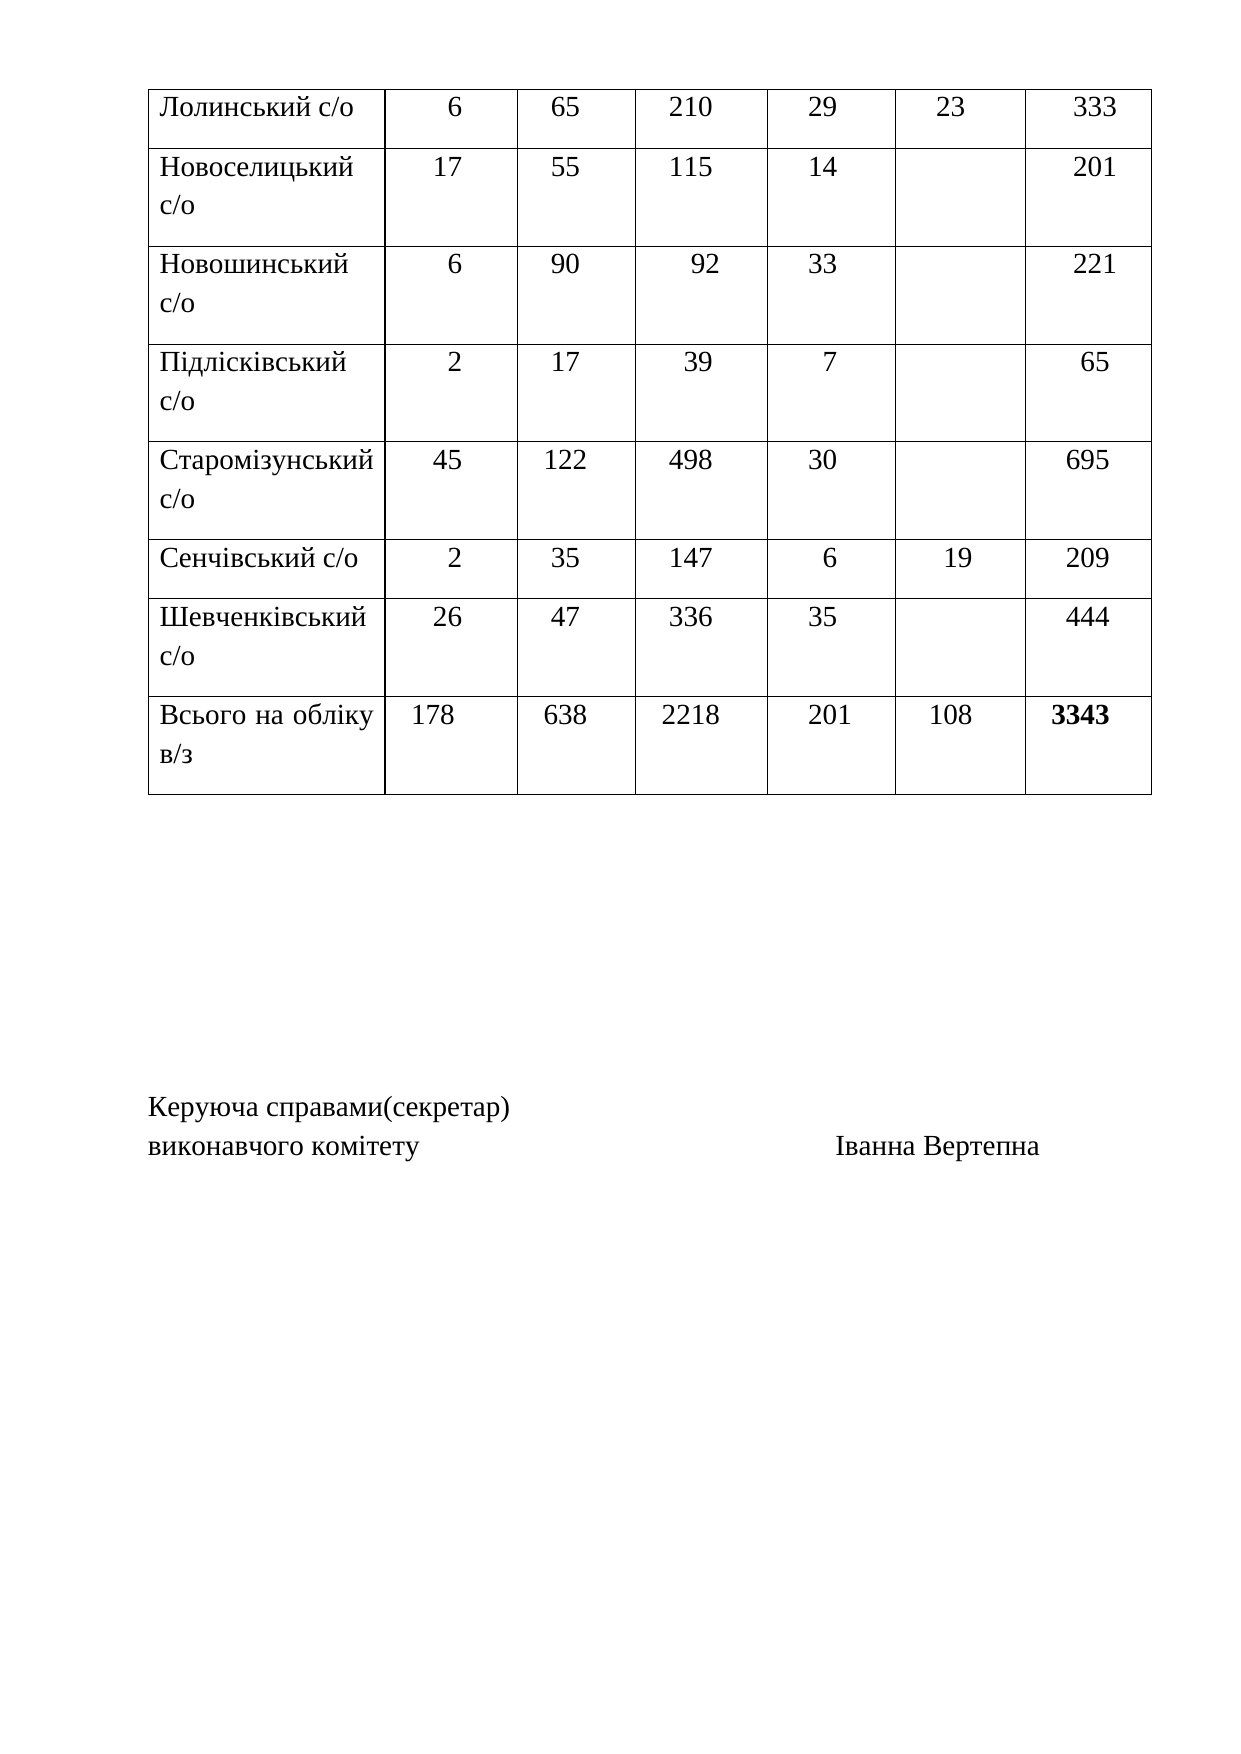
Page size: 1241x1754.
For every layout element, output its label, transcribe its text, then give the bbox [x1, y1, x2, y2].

table_cell 3343 [1026, 697, 1151, 794]
table_cell 90 [518, 247, 635, 343]
table_cell 115 [636, 149, 767, 246]
table_cell 45 [386, 442, 517, 539]
table_cell 30 [768, 442, 895, 539]
table_cell 147 [636, 540, 767, 598]
table_cell Новоселицький с/о [149, 149, 384, 246]
table_cell Шевченківський с/о [149, 599, 384, 696]
table_cell 23 [896, 90, 1025, 148]
table_cell Підлісківський с/о [149, 345, 384, 441]
table_cell 26 [386, 599, 517, 696]
table_cell 336 [636, 599, 767, 696]
table_cell [896, 599, 1025, 696]
text Керуюча справами(секретар) [148, 1089, 1152, 1123]
table_cell 17 [518, 345, 635, 441]
table_cell 2 [386, 345, 517, 441]
table_cell 2 [386, 540, 517, 598]
table_cell Сенчівський с/о [149, 540, 384, 598]
table_cell 638 [518, 697, 635, 794]
table_cell 35 [518, 540, 635, 598]
table_cell 29 [768, 90, 895, 148]
table_cell 201 [1026, 149, 1151, 246]
table_cell 444 [1026, 599, 1151, 696]
table_cell 201 [768, 697, 895, 794]
table_cell 35 [768, 599, 895, 696]
table_cell 65 [518, 90, 635, 148]
table_cell 333 [1026, 90, 1151, 148]
table_cell 65 [1026, 345, 1151, 441]
text виконавчого комітету Іванна Вертепна [148, 1128, 1152, 1161]
table_cell Старомізунський с/о [149, 442, 384, 539]
table_cell 108 [896, 697, 1025, 794]
table_cell 498 [636, 442, 767, 539]
table_cell Всього на обліку в/з [149, 697, 384, 794]
table_cell 221 [1026, 247, 1151, 343]
table_cell 17 [386, 149, 517, 246]
table_cell 6 [386, 247, 517, 343]
table_cell [896, 442, 1025, 539]
table_cell 122 [518, 442, 635, 539]
table_cell 39 [636, 345, 767, 441]
table_cell 14 [768, 149, 895, 246]
table_cell 7 [768, 345, 895, 441]
table_cell 92 [636, 247, 767, 343]
table_cell Новошинський с/о [149, 247, 384, 343]
table_cell 47 [518, 599, 635, 696]
table_cell 6 [386, 90, 517, 148]
table_cell Лолинський с/о [149, 90, 384, 148]
table_cell 2218 [636, 697, 767, 794]
table_cell [896, 149, 1025, 246]
table_cell [896, 345, 1025, 441]
table_cell 55 [518, 149, 635, 246]
table_cell 178 [386, 697, 517, 794]
table_cell 209 [1026, 540, 1151, 598]
table_cell 6 [768, 540, 895, 598]
table_cell 19 [896, 540, 1025, 598]
table_cell [896, 247, 1025, 343]
table_cell 33 [768, 247, 895, 343]
table_cell 210 [636, 90, 767, 148]
table_cell 695 [1026, 442, 1151, 539]
